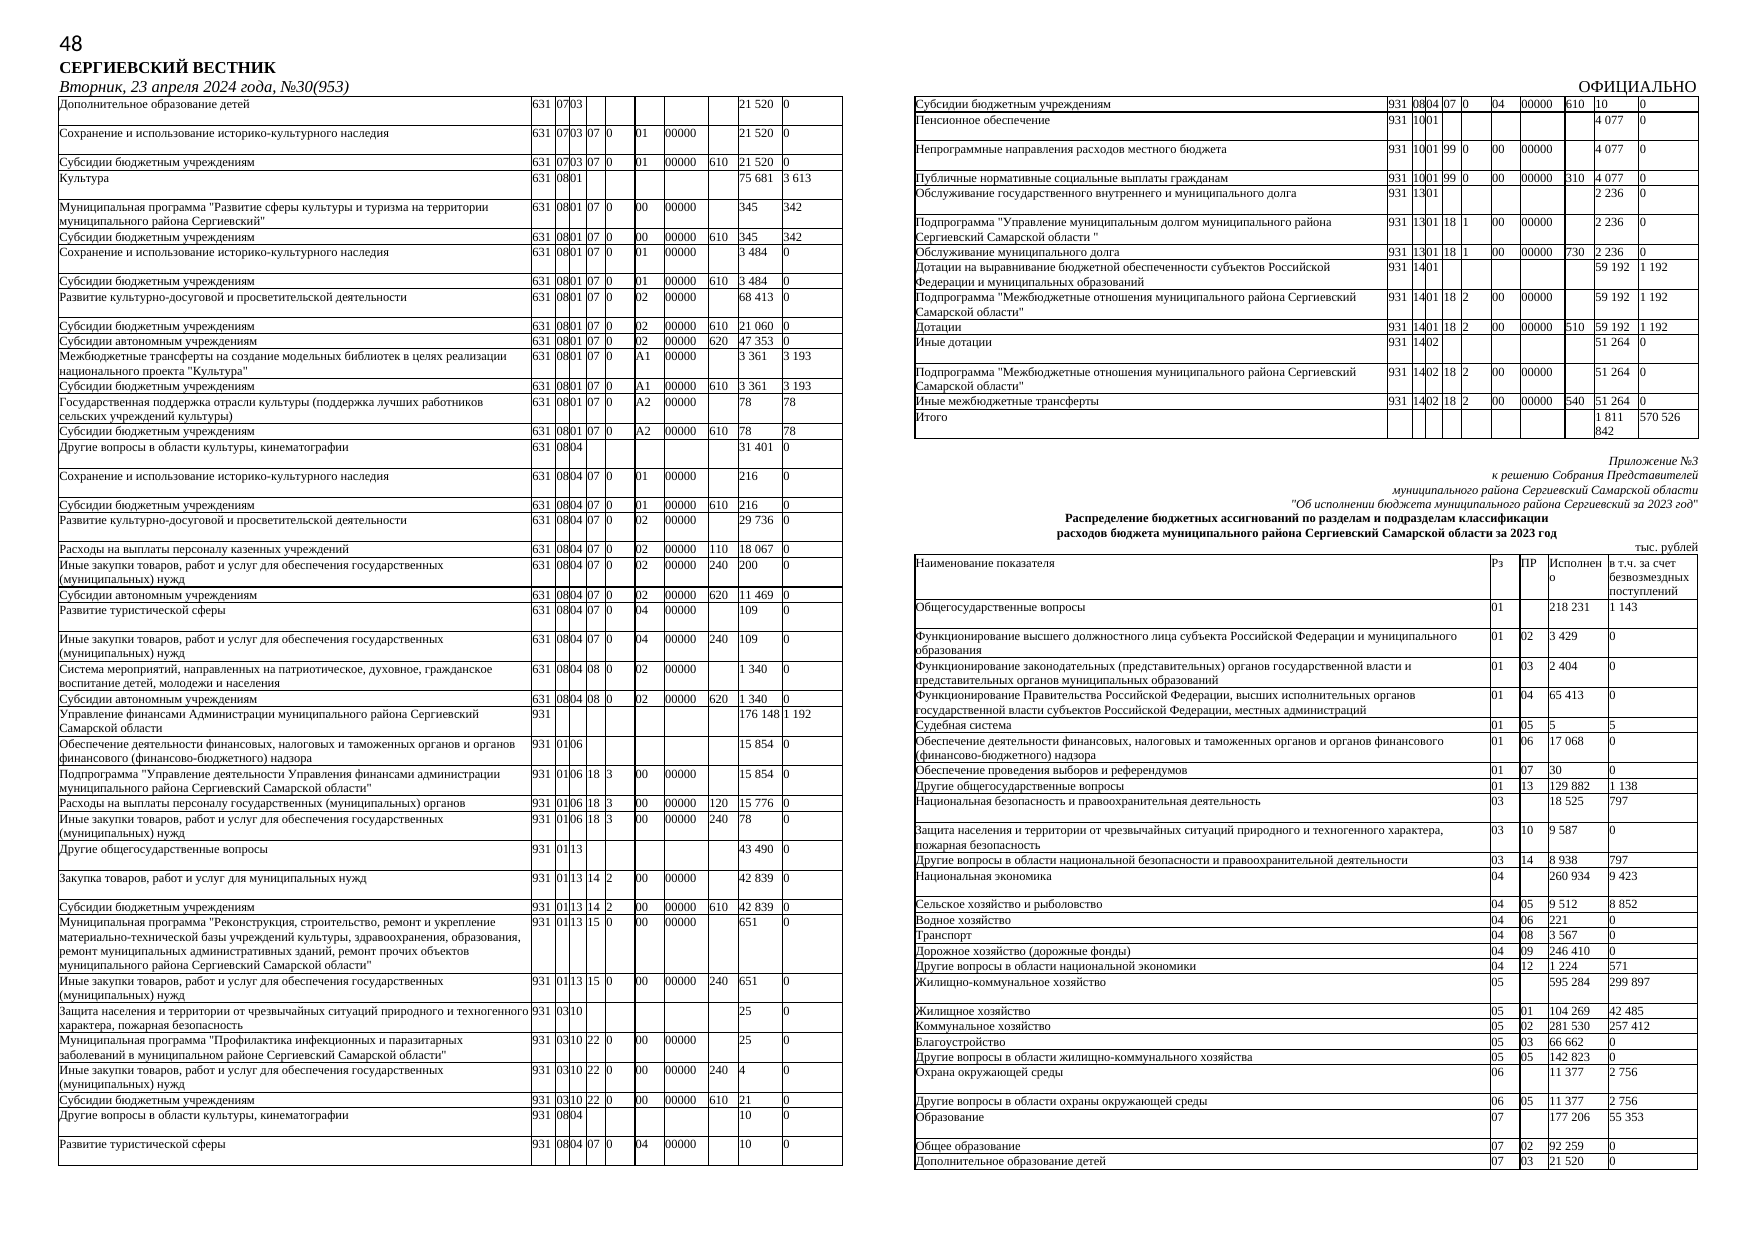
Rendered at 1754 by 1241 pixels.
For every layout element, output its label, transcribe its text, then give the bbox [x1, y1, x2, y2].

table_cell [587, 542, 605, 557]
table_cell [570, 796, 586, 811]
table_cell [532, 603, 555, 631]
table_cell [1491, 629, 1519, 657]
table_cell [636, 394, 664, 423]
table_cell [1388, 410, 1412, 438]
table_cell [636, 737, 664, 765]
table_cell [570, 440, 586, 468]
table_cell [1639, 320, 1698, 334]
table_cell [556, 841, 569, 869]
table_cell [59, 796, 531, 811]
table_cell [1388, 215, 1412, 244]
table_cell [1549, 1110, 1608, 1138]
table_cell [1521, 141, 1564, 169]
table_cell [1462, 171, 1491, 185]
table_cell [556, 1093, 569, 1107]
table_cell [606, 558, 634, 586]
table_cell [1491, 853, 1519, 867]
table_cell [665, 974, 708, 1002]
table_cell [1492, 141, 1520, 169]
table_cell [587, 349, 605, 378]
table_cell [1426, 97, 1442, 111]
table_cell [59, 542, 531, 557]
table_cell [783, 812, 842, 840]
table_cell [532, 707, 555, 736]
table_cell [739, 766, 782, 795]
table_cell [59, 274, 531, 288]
text "Об исполнении бюджета муниципального района Сергиевский за 2023 год" [915, 497, 1698, 511]
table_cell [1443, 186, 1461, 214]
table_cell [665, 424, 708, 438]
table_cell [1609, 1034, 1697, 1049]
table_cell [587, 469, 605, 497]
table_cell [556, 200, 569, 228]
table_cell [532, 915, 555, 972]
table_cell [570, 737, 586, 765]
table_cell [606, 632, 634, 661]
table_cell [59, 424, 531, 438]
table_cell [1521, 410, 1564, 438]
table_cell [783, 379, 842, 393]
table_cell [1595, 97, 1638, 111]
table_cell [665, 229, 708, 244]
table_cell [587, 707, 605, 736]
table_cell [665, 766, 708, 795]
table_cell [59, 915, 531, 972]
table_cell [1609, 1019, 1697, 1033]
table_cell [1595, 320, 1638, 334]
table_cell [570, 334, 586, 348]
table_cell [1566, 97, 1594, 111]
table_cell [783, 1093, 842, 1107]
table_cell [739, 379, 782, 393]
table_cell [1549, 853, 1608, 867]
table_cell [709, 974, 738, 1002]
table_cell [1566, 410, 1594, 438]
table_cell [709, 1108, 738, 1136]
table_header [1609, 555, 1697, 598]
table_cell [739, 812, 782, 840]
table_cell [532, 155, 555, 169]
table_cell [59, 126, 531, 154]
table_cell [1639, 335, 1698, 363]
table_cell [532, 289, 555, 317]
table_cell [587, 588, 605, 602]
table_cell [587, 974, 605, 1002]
text расходов бюджета муниципального района Сергиевский Самарской области за 2023 год [915, 526, 1698, 540]
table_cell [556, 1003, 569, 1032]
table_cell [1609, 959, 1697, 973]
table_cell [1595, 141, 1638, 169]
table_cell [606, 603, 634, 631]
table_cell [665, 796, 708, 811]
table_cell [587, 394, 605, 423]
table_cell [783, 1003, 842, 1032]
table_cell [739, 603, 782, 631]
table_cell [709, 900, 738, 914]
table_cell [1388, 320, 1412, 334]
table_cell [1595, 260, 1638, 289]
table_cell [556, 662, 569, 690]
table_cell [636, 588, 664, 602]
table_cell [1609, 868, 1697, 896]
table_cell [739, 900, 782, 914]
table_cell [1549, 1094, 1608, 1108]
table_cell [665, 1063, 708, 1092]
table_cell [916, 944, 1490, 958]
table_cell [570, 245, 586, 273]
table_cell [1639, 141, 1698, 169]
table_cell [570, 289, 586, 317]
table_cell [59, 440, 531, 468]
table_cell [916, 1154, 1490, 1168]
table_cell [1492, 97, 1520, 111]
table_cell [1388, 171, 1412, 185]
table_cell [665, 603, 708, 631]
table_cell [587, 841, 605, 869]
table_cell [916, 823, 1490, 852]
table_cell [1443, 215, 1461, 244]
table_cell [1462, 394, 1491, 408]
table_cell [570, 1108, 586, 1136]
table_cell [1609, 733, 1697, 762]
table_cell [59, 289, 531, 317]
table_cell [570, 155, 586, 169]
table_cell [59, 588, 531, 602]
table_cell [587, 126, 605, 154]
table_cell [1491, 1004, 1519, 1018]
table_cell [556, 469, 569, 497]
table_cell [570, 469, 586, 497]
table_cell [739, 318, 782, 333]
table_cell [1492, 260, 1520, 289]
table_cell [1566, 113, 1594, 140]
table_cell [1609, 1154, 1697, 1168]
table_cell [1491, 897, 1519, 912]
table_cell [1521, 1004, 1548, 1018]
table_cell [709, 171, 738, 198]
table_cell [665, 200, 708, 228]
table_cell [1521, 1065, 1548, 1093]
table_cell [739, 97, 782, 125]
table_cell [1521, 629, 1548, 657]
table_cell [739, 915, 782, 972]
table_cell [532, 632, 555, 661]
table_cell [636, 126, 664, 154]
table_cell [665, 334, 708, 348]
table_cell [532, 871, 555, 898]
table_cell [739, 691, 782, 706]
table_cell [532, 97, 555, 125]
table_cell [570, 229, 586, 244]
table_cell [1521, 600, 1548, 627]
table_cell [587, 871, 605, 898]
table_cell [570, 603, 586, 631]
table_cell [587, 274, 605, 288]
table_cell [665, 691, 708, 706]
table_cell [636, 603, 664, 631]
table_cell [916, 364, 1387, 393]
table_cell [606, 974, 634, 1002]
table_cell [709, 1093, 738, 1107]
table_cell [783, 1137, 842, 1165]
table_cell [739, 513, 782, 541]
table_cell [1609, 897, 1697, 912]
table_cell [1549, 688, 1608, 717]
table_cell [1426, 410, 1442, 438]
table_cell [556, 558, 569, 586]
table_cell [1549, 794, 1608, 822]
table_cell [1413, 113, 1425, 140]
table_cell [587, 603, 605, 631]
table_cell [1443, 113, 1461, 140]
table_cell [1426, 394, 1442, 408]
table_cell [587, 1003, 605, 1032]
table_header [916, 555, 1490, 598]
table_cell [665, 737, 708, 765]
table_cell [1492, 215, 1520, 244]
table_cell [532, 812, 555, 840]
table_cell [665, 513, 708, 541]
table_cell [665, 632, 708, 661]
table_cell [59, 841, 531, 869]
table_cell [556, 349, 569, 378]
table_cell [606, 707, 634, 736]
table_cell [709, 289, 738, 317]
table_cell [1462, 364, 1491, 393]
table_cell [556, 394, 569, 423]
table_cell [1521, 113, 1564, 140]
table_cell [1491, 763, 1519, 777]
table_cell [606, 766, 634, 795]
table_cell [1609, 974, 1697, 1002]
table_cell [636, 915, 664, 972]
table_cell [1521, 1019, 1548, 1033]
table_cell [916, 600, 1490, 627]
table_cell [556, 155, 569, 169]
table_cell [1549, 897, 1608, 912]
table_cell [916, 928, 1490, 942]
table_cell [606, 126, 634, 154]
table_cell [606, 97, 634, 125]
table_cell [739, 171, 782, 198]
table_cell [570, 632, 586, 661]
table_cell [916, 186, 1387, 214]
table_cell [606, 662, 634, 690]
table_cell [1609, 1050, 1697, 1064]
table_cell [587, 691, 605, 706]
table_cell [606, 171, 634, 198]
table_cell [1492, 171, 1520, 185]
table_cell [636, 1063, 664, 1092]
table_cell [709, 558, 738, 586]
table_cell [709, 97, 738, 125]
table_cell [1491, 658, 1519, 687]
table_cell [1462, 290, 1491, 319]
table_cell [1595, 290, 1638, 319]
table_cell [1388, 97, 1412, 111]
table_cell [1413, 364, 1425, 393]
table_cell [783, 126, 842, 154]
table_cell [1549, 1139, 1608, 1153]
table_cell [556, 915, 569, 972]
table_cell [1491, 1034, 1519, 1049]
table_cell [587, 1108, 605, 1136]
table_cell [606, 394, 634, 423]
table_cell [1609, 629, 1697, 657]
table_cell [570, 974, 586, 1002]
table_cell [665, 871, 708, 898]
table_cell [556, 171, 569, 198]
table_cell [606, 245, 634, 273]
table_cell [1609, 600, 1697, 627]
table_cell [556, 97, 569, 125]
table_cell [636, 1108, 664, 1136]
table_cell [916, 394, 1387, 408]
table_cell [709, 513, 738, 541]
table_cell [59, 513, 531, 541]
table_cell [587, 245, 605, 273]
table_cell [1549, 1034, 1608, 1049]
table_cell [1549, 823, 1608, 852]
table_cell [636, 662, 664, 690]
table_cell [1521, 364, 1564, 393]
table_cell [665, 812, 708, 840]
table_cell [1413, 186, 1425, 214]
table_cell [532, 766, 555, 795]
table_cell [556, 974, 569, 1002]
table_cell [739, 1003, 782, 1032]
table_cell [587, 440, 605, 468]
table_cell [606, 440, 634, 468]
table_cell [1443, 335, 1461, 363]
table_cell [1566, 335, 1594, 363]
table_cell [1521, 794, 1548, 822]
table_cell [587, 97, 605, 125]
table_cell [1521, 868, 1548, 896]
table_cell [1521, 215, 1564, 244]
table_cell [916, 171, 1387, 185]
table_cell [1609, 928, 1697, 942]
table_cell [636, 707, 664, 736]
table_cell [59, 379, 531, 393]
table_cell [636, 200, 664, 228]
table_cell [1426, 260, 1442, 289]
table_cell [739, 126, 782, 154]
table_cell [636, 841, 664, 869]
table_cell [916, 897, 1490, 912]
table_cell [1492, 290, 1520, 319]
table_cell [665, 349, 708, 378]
text Распределение бюджетных ассигнований по разделам и подразделам классификации [915, 511, 1698, 526]
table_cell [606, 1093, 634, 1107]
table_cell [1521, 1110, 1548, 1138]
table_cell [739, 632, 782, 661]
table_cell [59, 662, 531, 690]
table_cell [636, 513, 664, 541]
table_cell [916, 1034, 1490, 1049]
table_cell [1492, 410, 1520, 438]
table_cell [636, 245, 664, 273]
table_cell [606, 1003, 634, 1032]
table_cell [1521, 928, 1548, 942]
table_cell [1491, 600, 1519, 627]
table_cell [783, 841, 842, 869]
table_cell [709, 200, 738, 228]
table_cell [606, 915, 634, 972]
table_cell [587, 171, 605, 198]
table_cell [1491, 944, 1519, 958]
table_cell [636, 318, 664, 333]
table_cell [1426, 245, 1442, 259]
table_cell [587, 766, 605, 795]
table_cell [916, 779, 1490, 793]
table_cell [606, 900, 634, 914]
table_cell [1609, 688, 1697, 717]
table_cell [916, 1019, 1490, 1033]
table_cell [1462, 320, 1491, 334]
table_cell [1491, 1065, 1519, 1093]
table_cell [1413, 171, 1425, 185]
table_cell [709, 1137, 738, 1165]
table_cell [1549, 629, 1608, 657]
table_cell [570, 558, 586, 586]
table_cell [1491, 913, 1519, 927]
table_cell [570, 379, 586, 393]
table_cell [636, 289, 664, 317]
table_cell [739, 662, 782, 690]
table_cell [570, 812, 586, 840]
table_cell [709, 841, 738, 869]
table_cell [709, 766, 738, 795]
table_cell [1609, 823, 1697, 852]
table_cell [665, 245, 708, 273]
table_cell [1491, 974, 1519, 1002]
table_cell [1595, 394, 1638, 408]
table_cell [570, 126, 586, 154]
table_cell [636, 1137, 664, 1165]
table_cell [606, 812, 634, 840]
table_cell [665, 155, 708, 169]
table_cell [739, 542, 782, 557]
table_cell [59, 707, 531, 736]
text Приложение №3 [915, 454, 1698, 468]
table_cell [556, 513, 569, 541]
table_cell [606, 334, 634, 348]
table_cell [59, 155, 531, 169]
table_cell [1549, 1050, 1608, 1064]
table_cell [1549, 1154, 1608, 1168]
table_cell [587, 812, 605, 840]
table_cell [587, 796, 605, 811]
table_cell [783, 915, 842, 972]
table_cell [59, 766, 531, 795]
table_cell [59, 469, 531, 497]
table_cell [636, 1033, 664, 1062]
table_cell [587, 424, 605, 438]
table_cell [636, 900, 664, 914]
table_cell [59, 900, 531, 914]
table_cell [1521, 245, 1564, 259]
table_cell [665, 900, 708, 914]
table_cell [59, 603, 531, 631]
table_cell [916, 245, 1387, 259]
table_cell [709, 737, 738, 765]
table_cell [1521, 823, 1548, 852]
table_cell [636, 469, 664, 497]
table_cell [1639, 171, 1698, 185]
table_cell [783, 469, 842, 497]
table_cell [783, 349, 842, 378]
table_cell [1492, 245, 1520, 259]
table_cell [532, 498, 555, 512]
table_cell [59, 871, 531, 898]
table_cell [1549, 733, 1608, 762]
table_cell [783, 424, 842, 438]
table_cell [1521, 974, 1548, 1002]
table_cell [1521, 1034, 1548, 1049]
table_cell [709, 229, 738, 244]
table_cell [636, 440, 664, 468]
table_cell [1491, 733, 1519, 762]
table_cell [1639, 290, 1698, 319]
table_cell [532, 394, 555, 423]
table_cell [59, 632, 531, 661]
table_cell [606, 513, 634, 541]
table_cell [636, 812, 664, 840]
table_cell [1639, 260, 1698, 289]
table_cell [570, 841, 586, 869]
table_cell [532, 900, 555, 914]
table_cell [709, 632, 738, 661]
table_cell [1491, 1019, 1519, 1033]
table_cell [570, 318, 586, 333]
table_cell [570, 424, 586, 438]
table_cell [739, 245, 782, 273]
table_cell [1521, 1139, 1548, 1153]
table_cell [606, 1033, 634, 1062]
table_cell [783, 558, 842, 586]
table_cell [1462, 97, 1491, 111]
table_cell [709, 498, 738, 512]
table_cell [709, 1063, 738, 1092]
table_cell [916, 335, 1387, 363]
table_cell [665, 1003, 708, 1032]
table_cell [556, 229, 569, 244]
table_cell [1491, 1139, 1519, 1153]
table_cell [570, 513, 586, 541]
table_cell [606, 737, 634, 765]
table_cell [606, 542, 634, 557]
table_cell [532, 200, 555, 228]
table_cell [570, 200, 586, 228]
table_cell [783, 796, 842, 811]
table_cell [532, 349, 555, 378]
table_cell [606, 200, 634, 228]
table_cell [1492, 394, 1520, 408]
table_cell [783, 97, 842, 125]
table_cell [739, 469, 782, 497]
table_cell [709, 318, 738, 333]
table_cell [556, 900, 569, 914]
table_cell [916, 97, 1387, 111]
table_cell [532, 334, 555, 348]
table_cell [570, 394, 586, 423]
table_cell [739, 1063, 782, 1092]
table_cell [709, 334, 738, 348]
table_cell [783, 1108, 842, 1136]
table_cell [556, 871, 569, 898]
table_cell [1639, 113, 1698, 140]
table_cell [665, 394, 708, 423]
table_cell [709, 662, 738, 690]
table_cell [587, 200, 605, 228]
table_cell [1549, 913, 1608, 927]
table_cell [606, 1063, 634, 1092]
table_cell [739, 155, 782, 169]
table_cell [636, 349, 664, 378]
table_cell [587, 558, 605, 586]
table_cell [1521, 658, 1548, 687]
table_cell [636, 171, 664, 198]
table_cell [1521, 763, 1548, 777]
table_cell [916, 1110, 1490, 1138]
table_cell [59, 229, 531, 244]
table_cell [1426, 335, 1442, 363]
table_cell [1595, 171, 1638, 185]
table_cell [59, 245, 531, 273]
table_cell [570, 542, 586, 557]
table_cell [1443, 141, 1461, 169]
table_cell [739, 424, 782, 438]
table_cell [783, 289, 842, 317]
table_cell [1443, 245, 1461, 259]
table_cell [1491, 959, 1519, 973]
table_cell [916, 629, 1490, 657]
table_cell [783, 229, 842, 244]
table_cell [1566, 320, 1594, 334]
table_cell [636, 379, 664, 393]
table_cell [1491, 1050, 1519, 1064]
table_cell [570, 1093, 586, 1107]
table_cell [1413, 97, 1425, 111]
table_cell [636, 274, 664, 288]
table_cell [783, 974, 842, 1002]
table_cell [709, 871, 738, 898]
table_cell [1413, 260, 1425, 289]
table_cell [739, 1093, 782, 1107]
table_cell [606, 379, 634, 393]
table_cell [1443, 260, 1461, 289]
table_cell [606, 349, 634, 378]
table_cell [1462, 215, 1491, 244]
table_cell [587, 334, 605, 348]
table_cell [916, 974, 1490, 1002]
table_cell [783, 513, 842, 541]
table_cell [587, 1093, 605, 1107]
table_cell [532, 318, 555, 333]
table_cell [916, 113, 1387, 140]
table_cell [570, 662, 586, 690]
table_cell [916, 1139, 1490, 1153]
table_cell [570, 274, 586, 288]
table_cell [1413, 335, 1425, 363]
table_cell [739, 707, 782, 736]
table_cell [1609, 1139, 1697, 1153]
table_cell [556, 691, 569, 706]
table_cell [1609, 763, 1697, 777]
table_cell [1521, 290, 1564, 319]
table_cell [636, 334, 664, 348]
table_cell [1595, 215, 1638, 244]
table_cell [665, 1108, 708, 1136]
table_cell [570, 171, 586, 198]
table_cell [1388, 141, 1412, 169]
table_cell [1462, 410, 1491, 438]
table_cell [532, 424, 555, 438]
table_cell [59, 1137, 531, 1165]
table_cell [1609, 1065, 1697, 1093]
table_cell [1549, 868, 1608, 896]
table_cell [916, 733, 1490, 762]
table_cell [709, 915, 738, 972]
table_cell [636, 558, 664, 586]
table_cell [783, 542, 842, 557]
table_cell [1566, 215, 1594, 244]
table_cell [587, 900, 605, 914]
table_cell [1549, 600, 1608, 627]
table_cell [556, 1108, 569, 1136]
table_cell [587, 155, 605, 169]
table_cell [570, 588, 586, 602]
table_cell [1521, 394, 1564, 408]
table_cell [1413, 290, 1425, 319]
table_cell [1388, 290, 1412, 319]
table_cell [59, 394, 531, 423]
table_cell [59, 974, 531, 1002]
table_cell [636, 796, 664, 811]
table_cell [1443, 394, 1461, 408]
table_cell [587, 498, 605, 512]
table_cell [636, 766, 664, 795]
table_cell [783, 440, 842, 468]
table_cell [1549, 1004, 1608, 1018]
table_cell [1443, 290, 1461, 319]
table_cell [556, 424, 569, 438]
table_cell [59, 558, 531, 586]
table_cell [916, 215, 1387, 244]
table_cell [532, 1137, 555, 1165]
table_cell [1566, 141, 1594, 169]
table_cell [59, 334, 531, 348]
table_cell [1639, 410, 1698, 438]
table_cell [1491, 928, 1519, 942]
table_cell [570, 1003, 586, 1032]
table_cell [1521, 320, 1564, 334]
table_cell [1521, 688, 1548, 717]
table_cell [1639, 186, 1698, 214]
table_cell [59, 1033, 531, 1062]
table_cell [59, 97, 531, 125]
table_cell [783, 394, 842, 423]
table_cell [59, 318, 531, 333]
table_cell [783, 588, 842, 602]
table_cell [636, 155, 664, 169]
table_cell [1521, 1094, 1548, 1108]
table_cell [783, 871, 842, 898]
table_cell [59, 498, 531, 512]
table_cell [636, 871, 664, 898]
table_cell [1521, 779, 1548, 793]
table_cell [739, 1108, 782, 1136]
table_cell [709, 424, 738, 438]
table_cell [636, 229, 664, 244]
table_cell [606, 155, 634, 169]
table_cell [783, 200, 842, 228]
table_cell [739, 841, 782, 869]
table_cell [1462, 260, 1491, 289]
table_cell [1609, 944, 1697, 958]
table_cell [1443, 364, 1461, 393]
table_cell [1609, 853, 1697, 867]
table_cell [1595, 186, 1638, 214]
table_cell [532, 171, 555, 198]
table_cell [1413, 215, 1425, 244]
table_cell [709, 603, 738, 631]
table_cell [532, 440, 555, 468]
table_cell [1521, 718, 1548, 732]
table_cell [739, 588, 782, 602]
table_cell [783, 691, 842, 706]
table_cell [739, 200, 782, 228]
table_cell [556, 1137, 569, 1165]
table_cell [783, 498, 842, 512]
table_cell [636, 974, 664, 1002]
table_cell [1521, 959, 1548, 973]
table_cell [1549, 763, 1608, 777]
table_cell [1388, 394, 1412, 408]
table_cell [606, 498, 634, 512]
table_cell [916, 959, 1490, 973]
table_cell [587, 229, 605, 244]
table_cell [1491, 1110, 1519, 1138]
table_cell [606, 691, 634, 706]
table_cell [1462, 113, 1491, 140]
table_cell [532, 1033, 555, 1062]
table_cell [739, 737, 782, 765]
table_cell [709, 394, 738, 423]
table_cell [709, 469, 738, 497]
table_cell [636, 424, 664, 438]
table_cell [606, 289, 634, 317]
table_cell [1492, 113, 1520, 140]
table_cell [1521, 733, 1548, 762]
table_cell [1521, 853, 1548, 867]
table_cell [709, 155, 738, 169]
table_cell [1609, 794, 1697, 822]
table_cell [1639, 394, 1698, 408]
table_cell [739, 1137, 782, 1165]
text к решению Собрания Представителей [915, 468, 1698, 482]
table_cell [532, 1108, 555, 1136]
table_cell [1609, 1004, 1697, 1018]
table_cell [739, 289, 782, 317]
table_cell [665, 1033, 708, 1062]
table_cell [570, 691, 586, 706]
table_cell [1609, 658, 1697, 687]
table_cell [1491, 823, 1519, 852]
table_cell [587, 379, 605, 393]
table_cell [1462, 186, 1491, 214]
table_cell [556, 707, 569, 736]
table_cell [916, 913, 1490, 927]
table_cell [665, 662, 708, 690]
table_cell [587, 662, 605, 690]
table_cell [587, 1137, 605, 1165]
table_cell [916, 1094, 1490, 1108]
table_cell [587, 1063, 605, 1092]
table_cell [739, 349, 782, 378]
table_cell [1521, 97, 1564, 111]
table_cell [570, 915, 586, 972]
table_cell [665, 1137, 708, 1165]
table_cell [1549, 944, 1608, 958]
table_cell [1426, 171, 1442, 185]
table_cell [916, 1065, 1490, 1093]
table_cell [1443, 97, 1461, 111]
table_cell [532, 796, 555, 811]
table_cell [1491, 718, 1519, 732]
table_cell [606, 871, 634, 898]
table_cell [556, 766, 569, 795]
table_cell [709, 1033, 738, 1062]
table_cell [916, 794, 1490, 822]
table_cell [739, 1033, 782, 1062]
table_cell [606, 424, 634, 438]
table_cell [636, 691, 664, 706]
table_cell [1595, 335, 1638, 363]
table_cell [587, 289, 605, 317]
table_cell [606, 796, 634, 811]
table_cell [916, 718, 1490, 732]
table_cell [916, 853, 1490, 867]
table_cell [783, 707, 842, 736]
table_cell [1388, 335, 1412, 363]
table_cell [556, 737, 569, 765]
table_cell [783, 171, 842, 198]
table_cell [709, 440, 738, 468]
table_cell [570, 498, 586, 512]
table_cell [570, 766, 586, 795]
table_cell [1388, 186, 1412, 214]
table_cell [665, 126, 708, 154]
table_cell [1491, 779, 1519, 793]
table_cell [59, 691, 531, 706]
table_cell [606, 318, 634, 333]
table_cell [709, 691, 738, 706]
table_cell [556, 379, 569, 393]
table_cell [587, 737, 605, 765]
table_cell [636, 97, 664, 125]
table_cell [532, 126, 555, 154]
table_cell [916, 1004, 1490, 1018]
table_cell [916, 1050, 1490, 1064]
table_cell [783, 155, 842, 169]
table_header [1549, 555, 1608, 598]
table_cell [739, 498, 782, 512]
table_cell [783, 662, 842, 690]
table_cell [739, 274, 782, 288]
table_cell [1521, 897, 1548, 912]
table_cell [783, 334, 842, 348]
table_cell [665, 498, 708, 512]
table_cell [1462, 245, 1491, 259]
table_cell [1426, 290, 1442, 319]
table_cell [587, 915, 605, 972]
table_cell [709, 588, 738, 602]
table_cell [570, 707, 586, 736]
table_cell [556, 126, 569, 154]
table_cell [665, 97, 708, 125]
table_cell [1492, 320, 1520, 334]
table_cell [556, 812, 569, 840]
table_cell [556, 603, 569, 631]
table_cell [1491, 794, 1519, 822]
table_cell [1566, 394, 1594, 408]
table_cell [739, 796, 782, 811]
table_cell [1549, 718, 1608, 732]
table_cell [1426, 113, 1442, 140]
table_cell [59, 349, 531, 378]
text тыс. рублей [915, 540, 1698, 554]
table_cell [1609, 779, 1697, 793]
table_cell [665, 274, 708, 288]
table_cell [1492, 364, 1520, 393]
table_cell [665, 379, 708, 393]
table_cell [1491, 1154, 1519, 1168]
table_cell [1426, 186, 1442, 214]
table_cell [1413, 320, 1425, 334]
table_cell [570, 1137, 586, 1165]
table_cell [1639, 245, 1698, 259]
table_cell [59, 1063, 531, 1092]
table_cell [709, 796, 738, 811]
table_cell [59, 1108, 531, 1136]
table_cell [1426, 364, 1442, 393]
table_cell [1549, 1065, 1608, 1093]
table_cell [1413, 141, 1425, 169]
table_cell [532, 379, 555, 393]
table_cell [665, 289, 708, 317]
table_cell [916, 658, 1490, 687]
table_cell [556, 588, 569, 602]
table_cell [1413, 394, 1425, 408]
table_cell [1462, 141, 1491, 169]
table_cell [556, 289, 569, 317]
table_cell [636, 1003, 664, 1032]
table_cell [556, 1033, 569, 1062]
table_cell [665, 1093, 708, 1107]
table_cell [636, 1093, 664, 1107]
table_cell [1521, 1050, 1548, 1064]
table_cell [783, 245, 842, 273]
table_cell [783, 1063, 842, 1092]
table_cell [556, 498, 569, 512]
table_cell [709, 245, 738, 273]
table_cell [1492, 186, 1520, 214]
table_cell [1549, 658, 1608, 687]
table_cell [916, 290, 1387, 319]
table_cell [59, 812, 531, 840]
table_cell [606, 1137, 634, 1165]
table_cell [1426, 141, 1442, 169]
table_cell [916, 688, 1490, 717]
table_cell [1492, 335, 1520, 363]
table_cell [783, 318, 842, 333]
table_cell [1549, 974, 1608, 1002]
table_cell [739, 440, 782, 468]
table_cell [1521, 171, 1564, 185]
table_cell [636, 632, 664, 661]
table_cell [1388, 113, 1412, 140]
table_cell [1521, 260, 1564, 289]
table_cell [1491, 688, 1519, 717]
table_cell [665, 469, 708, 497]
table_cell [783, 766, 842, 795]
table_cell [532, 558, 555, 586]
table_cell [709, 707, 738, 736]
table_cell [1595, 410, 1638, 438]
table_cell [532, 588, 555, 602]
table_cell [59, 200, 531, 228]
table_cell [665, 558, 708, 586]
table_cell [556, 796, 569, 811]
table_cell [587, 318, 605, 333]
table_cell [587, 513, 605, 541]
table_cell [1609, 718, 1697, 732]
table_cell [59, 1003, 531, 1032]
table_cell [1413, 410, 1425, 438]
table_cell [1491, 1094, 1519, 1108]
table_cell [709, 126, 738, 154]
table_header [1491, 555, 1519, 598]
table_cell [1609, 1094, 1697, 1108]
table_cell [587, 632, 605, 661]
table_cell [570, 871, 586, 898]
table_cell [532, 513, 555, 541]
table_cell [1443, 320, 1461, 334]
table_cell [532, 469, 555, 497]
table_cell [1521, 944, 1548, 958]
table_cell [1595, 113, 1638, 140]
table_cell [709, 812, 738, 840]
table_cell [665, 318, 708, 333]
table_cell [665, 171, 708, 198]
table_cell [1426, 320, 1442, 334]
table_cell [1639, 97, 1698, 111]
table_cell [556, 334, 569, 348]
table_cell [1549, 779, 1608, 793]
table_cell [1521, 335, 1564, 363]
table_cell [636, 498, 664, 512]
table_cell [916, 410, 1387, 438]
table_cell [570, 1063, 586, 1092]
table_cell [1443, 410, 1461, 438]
text муниципального района Сергиевский Самарской области [915, 482, 1698, 497]
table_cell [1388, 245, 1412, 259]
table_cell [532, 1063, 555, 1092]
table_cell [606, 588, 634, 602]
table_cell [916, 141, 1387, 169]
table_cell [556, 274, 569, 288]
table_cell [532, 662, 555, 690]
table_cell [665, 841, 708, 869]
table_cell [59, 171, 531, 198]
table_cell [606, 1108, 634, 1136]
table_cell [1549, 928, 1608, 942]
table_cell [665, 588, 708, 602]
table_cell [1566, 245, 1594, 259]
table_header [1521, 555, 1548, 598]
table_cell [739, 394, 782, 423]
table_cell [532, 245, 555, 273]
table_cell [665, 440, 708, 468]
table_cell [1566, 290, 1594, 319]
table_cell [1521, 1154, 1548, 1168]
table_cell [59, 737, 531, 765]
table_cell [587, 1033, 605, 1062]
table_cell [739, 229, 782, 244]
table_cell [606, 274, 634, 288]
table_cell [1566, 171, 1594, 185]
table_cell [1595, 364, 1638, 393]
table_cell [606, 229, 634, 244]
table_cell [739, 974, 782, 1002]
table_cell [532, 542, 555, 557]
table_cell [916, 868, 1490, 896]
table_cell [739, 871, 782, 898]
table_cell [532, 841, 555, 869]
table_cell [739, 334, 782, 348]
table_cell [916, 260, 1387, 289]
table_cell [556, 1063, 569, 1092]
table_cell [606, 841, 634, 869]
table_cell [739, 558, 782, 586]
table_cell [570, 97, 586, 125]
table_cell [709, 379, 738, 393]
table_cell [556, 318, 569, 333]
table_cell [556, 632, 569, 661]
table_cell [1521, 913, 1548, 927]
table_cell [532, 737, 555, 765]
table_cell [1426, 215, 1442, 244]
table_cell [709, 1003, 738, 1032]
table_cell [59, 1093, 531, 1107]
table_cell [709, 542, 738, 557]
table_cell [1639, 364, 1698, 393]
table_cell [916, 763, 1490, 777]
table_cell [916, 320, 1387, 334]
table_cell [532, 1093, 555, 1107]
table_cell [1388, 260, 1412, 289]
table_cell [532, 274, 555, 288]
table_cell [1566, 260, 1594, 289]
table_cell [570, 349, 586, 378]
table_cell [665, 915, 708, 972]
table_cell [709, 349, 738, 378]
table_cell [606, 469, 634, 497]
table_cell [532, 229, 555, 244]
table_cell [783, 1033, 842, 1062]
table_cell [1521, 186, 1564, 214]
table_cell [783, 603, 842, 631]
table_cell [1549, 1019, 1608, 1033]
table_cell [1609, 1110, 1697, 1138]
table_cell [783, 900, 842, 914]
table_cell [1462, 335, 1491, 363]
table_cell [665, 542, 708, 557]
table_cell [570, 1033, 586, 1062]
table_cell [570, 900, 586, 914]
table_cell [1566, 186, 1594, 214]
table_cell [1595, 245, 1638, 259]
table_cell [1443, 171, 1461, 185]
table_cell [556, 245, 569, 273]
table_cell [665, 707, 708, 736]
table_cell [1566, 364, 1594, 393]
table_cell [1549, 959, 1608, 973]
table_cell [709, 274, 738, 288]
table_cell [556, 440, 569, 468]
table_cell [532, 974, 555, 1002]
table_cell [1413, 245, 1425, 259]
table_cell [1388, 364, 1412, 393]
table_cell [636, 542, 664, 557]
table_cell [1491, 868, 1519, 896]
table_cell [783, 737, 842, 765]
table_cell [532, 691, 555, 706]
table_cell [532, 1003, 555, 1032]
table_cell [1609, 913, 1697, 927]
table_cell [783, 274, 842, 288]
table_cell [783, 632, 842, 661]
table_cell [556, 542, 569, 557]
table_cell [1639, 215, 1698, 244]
